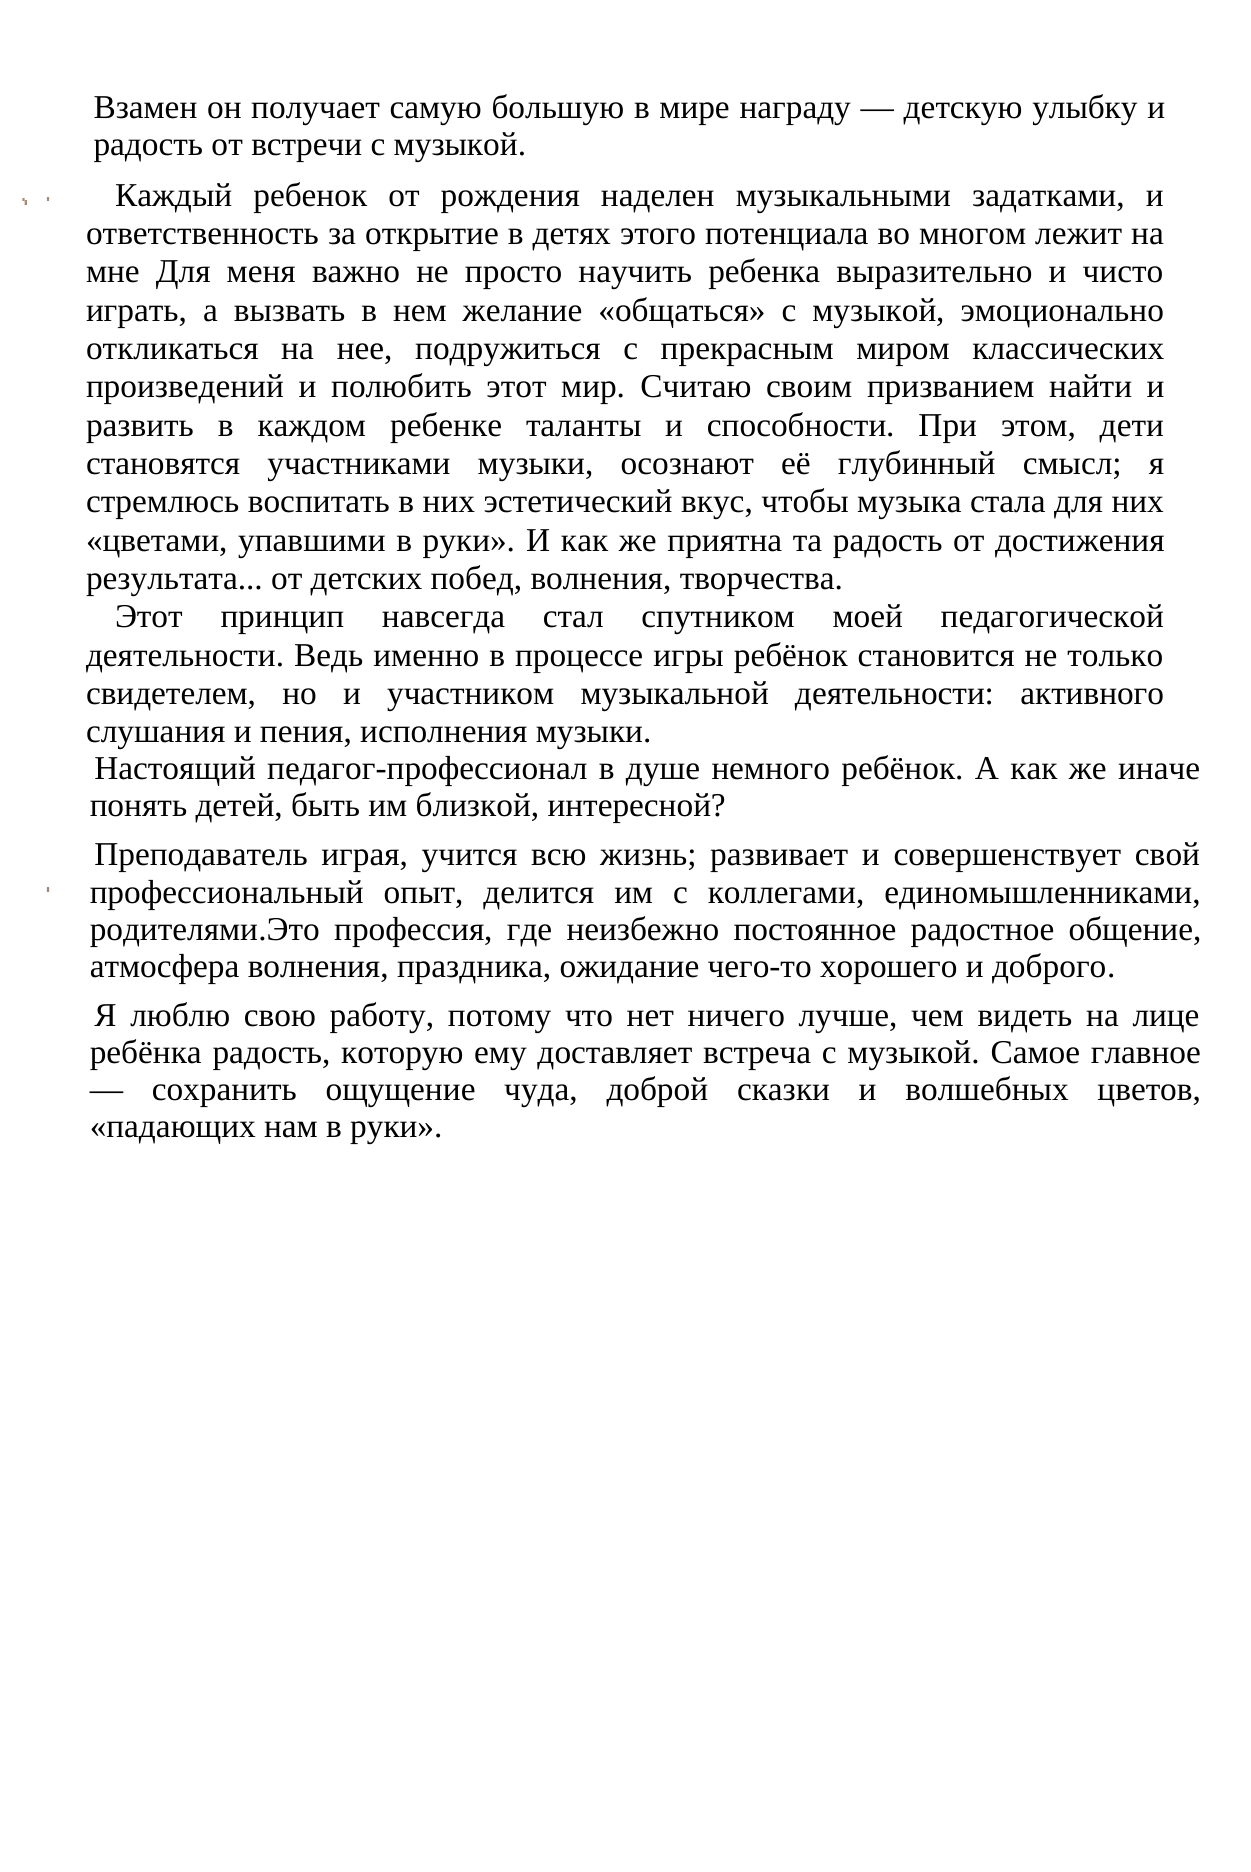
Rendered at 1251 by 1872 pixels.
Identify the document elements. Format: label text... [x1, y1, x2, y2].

text Преподаватель играя, учится всю жизнь; развивает и совершенствует свой профессиональный опыт, делится им с коллегами, единомышленниками, родителями.Это профессия, где неизбежно постоянное радостное общение, атмосфера волнения, праздника, ожидание чего-то хорошего и доброго. [89, 836, 1202, 984]
text Каждый ребенок от рождения наделен музыкальными задатками, и ответственность за открытие в детях этого потенциала во многом лежит на мне Для меня важно не просто научить ребенка выразительно и чисто играть, а вызвать в нем желание «общаться» с музыкой, эмоционально откликаться на нее, подружиться с прекрасным миром классических произведений и полюбить этот мир. Считаю своим призванием найти и развить в каждом ребенке таланты и способности. При этом, дети становятся участниками музыки, осознают её глубинный смысл; я стремлюсь воспитать в них эстетический вкус, чтобы музыка стала для них «цветами, упавшими в руки». И как же приятна та радость от достижения результата... от детских побед, волнения, творчества. [86, 175, 1165, 596]
text Я люблю свою работу, потому что нет ничего лучше, чем видеть на лице ребёнка радость, которую ему доставляет встреча с музыкой. Самое главное — сохранить ощущение чуда, доброй сказки и волшебных цветов, «падающих нам в руки». [89, 996, 1202, 1145]
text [93, 89, 1167, 163]
text Настоящий педагог-профессионал в душе немного ребёнок. А как же иначе понять детей, быть им близкой, интересной? [89, 750, 1202, 824]
text Этот принцип навсегда стал спутником моей педагогической деятельности. Ведь именно в процессе игры ребёнок становится не только свидетелем, но и участником музыкальной деятельности: активного слушания и пения, исполнения музыки. [86, 596, 1165, 750]
